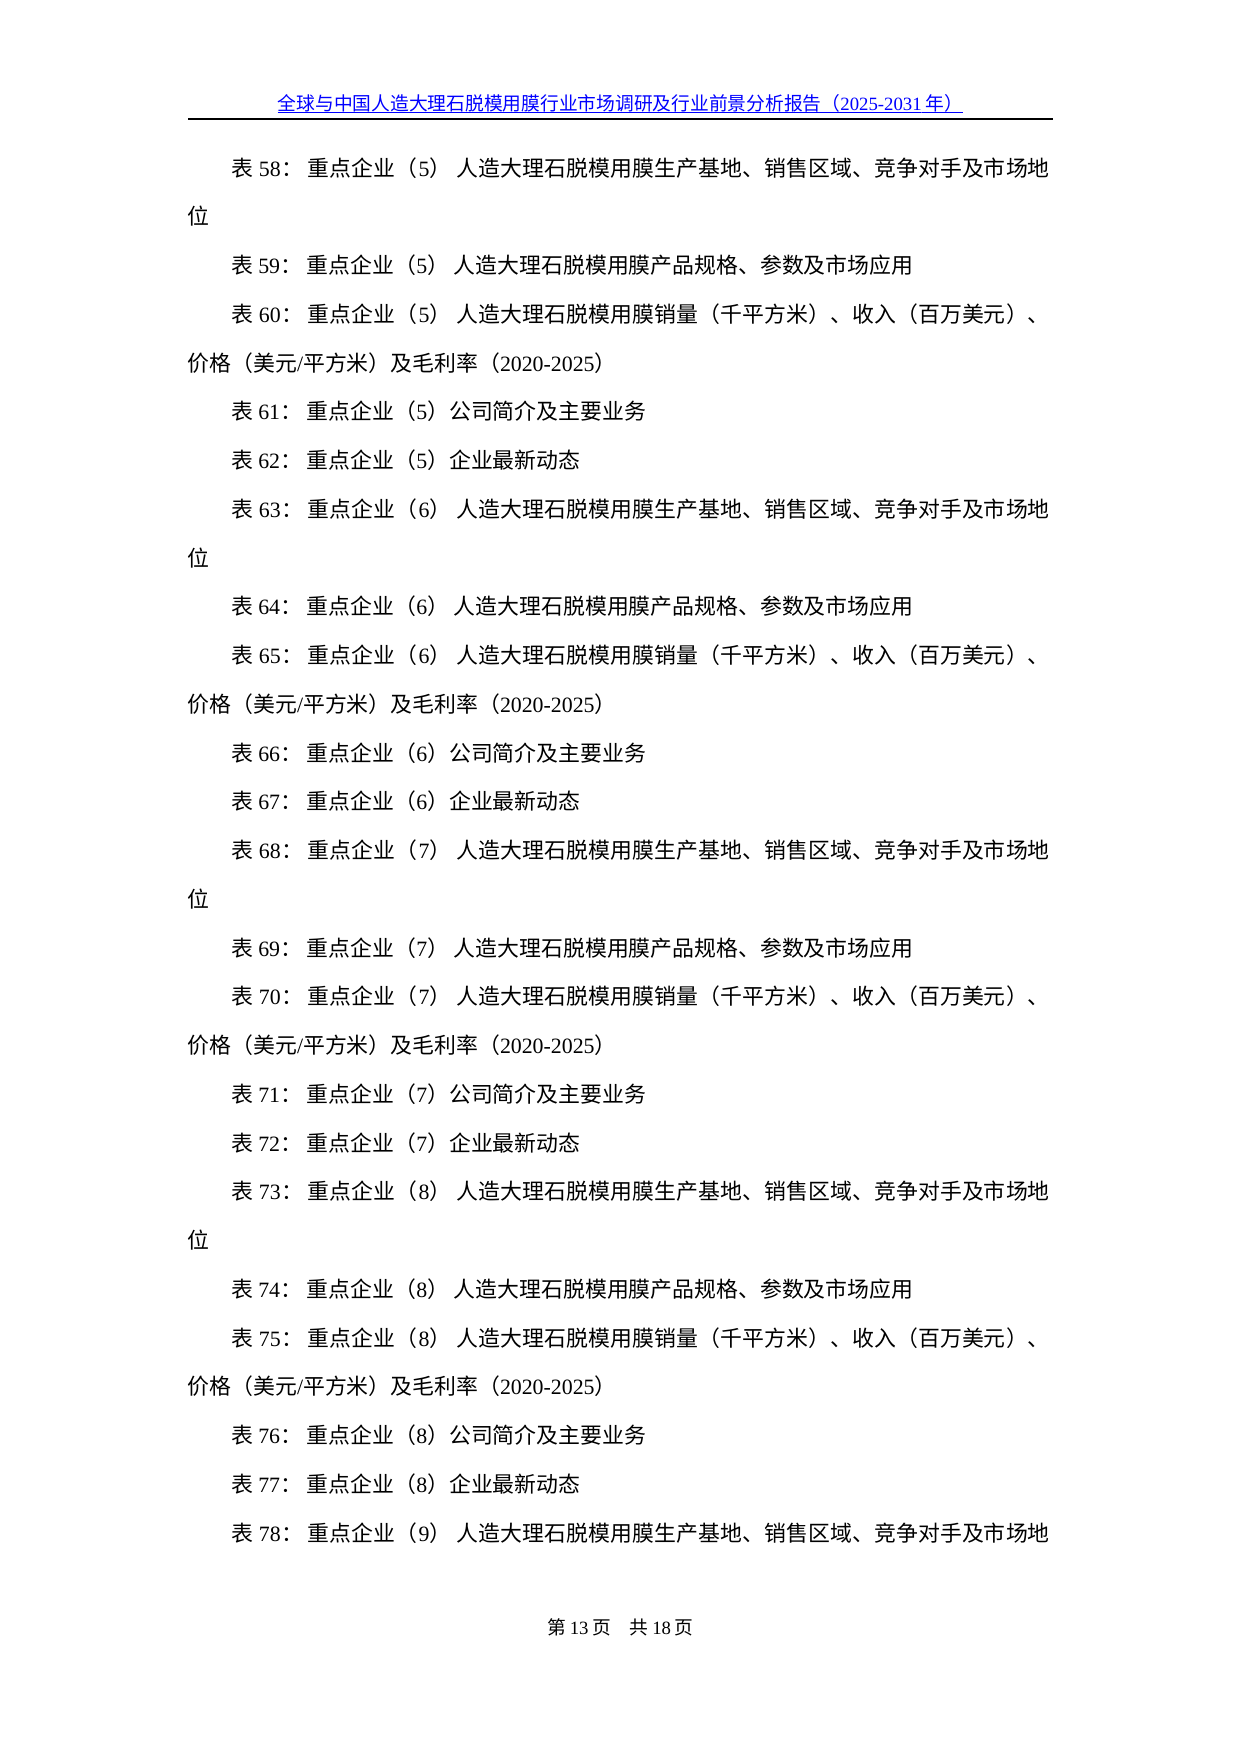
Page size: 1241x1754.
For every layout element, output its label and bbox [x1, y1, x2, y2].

text [187, 150, 1053, 1548]
